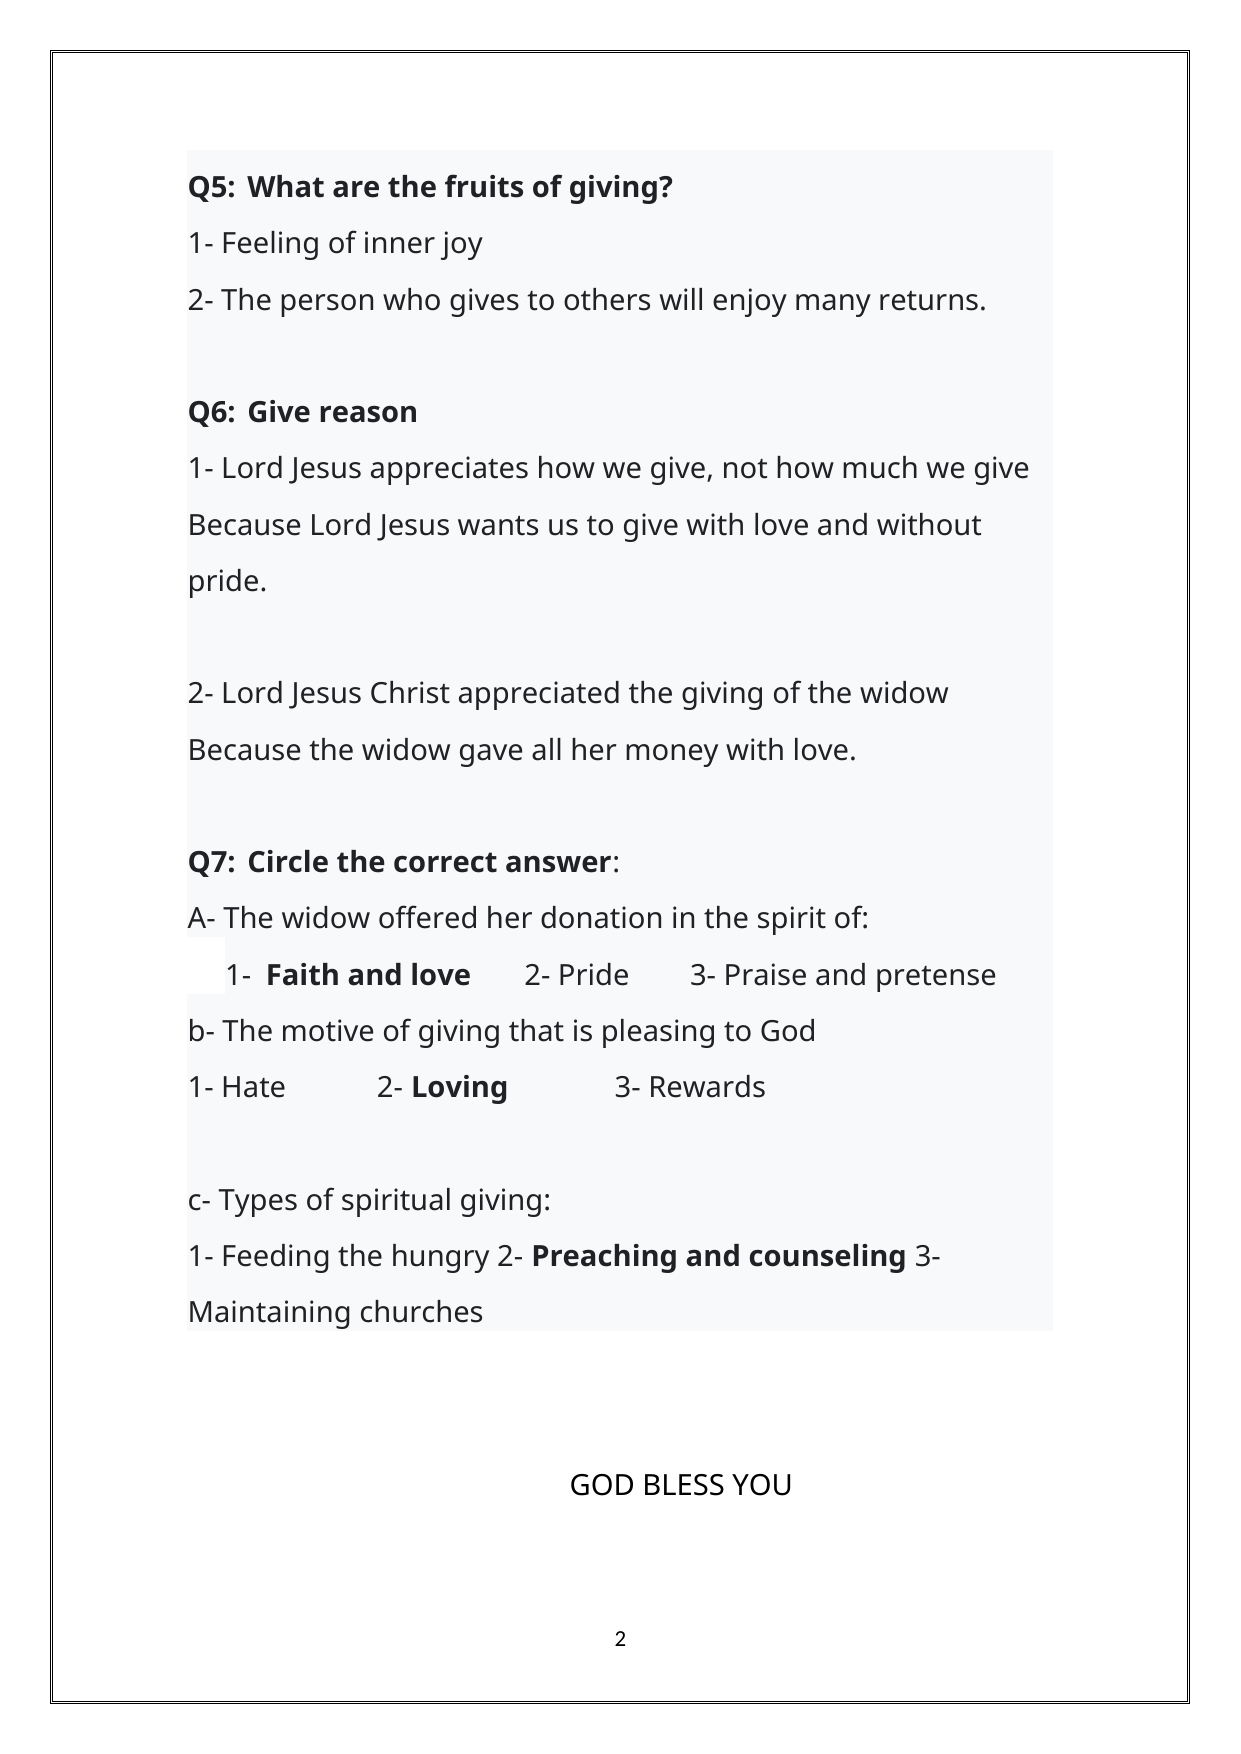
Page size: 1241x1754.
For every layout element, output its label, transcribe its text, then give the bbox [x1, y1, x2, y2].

text Because the widow gave all her money with love. [187, 712, 1053, 769]
text 1- Feeding the hungry 2- Preaching and counseling 3- Maintaining churches [187, 1219, 1053, 1331]
text 1- Lord Jesus appreciates how we give, not how much we give [187, 431, 1053, 487]
text Q5: What are the fruits of giving? [187, 150, 1053, 206]
text 1- Feeling of inner joy [187, 206, 1053, 262]
text 2- The person who gives to others will enjoy many returns. [187, 262, 1053, 319]
text GOD BLESS YOU [187, 1464, 1174, 1504]
text Q6: Give reason [187, 375, 1053, 431]
text b- The motive of giving that is pleasing to God [187, 994, 1053, 1050]
text Q7: Circle the correct answer: [187, 825, 1053, 881]
text 1- Hate 2- Loving 3- Rewards [187, 1050, 1053, 1106]
text Because Lord Jesus wants us to give with love and without pride. [187, 487, 1053, 600]
list Faith and love 2- Pride 3- Praise and pretense [225, 937, 1053, 994]
text 2- Lord Jesus Christ appreciated the giving of the widow [187, 656, 1053, 712]
text A- The widow offered her donation in the spirit of: [187, 881, 1053, 937]
text c- Types of spiritual giving: [187, 1162, 1053, 1219]
